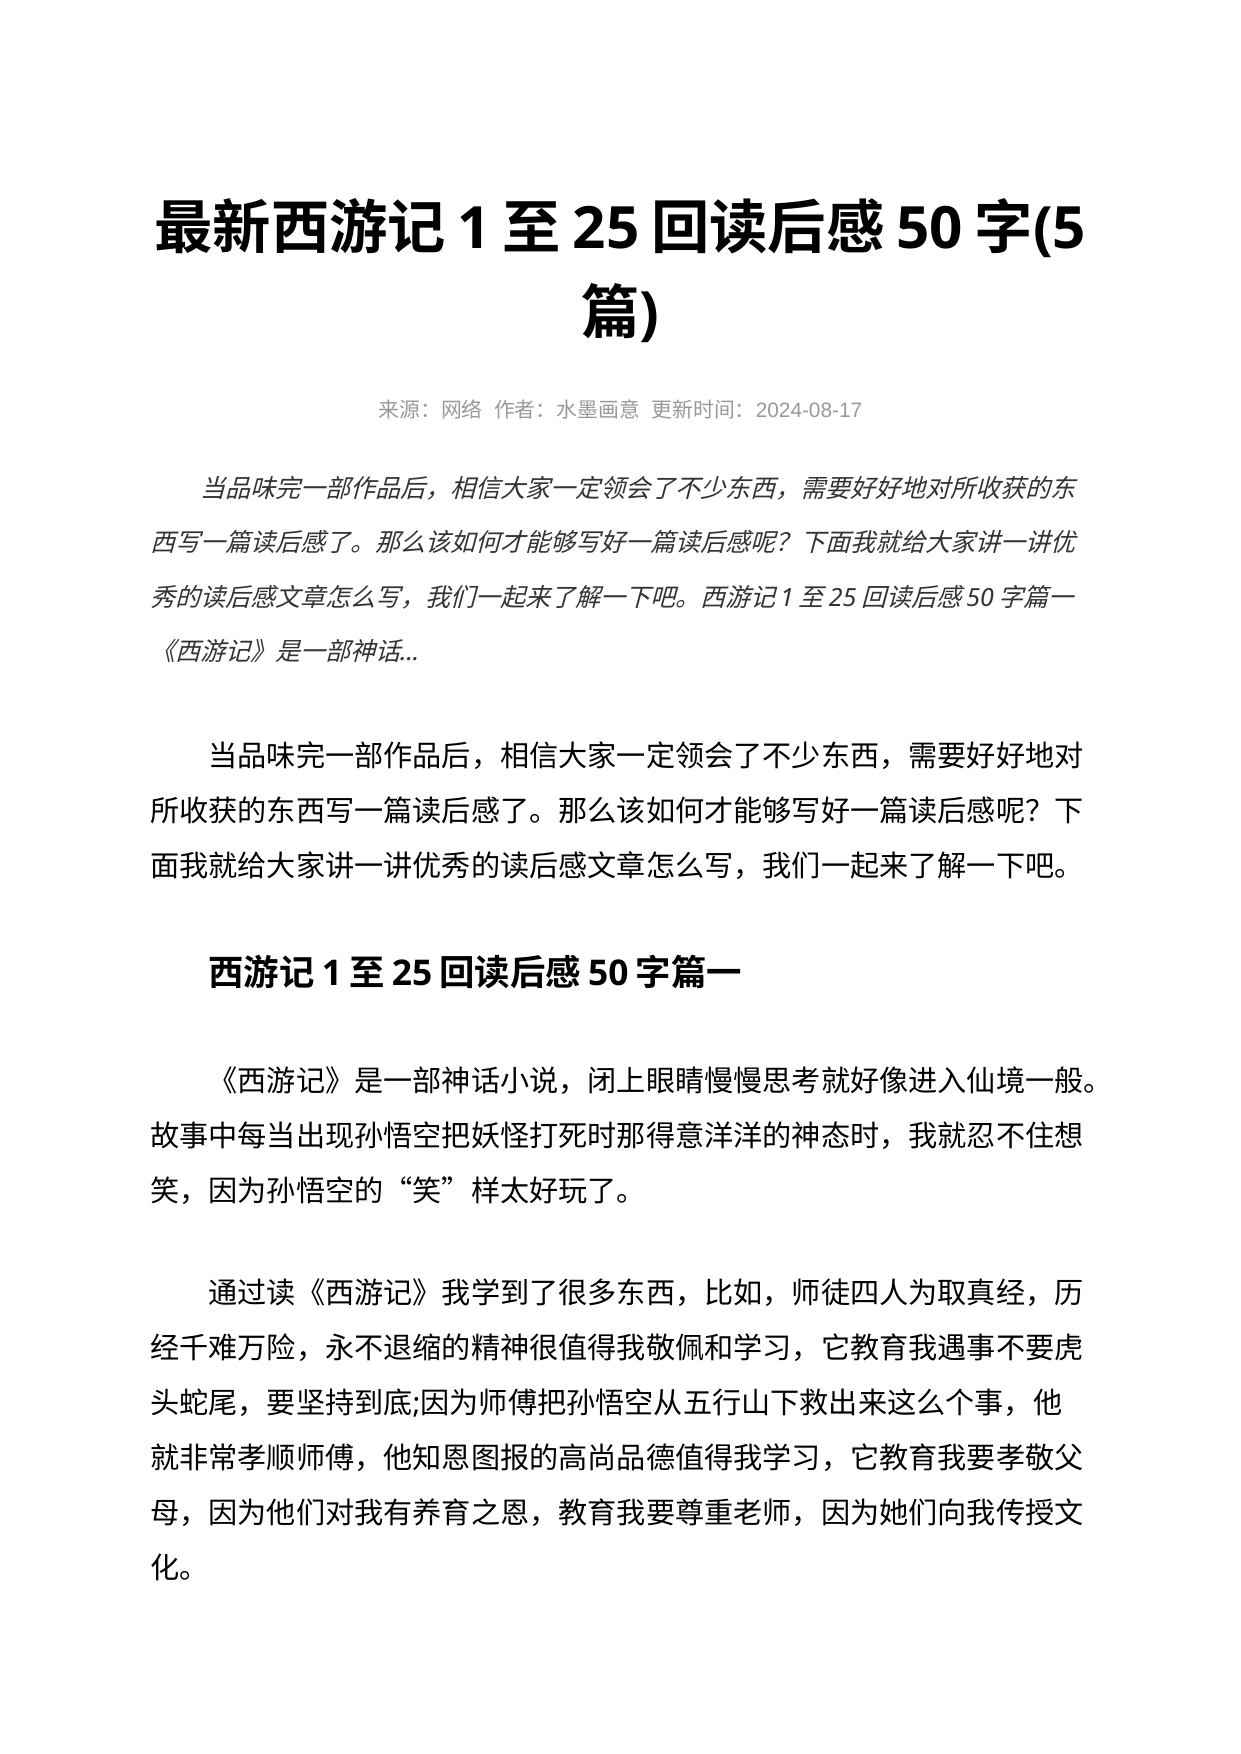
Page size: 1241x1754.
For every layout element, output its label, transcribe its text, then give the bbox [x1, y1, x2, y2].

text 西游记1至25回读后感50字篇一 [150, 944, 1090, 996]
text 《西游记》是一部神话小说，闭上眼睛慢慢思考就好像进入仙境一般。故事中每当出现孙悟空把妖怪打死时那得意洋洋的神态时，我就忍不住想笑，因为孙悟空的“笑”样太好玩了。 [150, 1058, 1090, 1210]
text 当品味完一部作品后，相信大家一定领会了不少东西，需要好好地对所收获的东西写一篇读后感了。那么该如何才能够写好一篇读后感呢？下面我就给大家讲一讲优秀的读后感文章怎么写，我们一起来了解一下吧。 [150, 733, 1090, 885]
text 通过读《西游记》我学到了很多东西，比如，师徒四人为取真经，历经千难万险，永不退缩的精神很值得我敬佩和学习，它教育我遇事不要虎头蛇尾，要坚持到底;因为师傅把孙悟空从五行山下救出来这么个事，他就非常孝顺师傅，他知恩图报的高尚品德值得我学习，它教育我要孝敬父母，因为他们对我有养育之恩，教育我要尊重老师，因为她们向我传授文化。 [150, 1269, 1090, 1586]
subtitle 最新西游记1至25回读后感50字(5篇) [150, 181, 1090, 351]
text 当品味完一部作品后，相信大家一定领会了不少东西，需要好好地对所收获的东西写一篇读后感了。那么该如何才能够写好一篇读后感呢？下面我就给大家讲一讲优秀的读后感文章怎么写，我们一起来了解一下吧。西游记1至25回读后感50字篇一《西游记》是一部神话... [150, 468, 1090, 668]
text 来源：网络 作者：水墨画意 更新时间：2024-08-17 [150, 398, 1090, 422]
